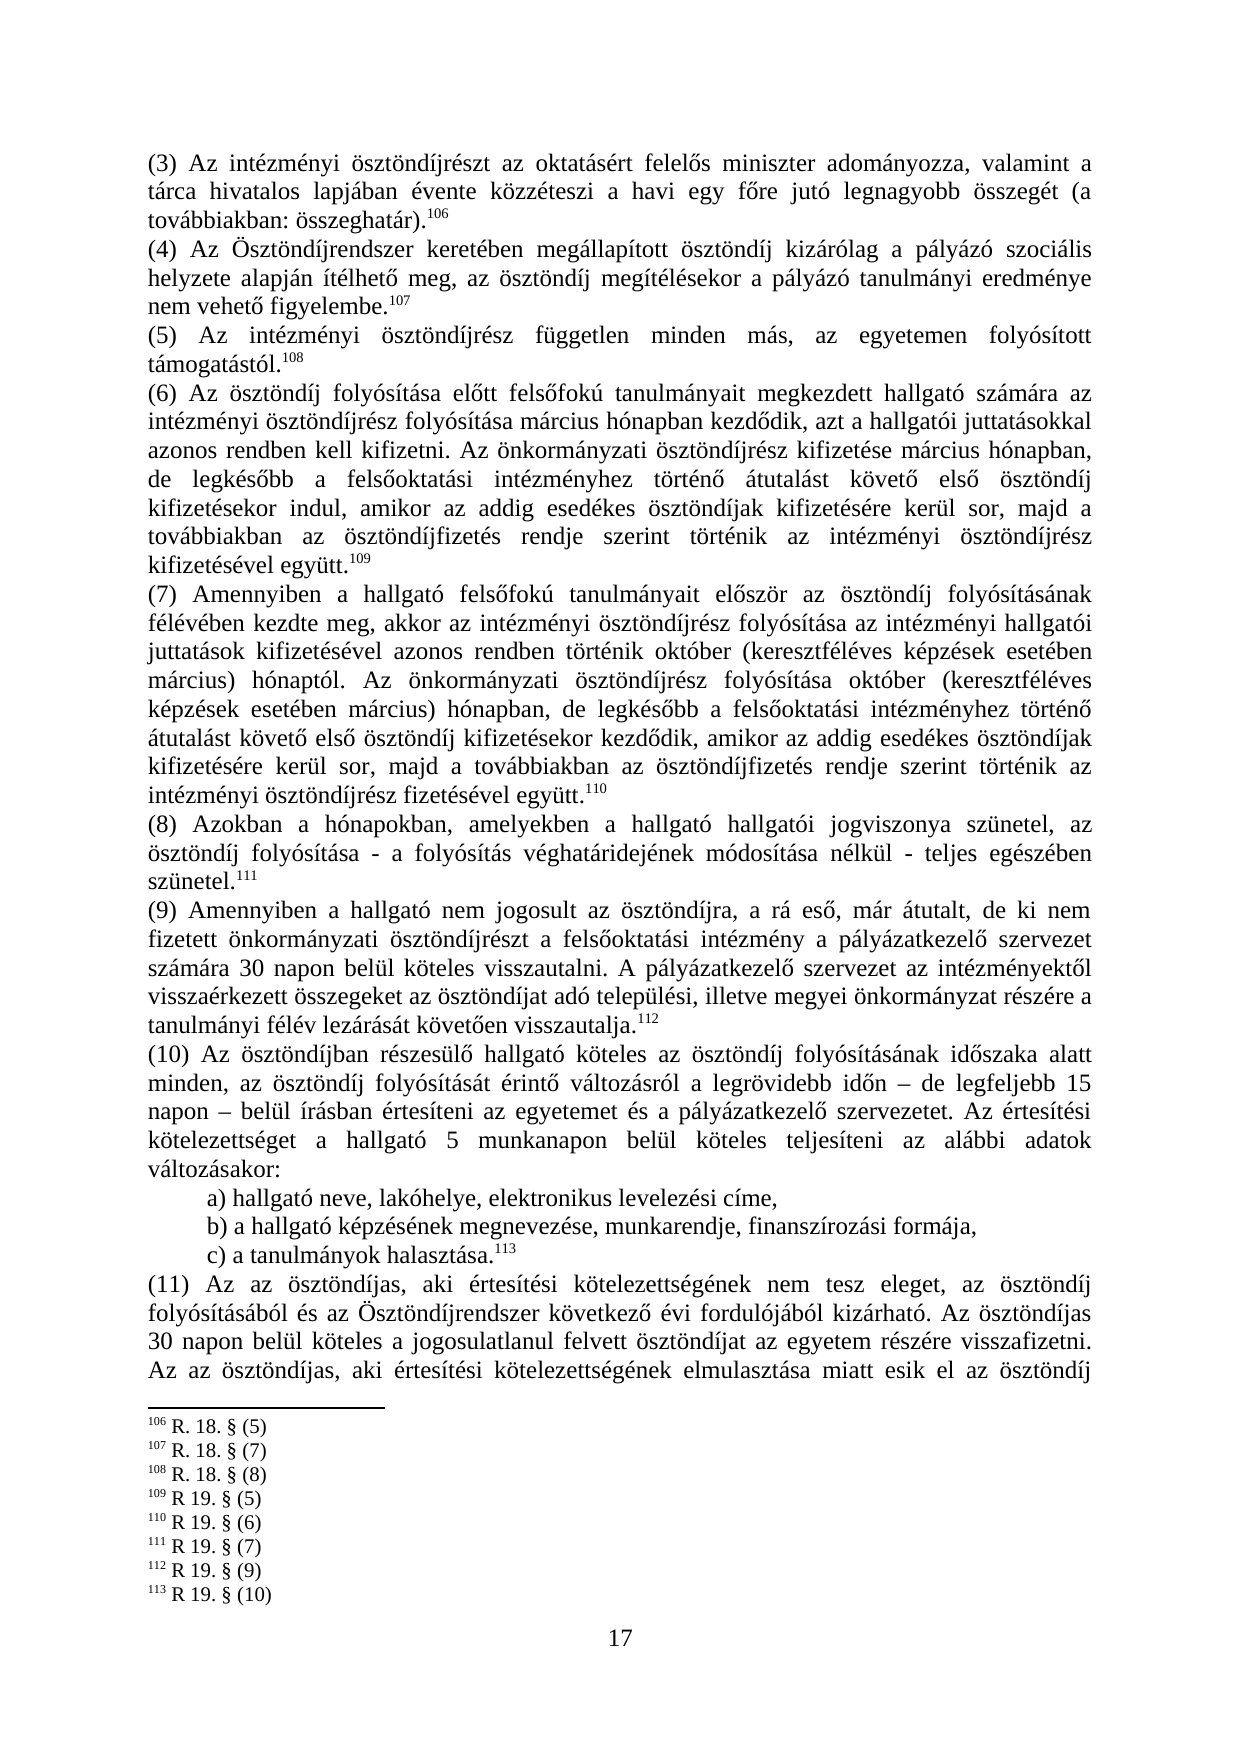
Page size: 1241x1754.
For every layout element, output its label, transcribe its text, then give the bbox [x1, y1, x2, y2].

text b) a hallgató képzésének megnevezése, munkarendje, finanszírozási formája, [207, 1211, 1093, 1240]
text (4) Az Ösztöndíjrendszer keretében megállapított ösztöndíj kizárólag a pályázó szociális helyzete alapján ítélhető meg, az ösztöndíj megítélésekor a pályázó tanulmányi eredménye nem vehető figyelembe. [148, 234, 1093, 320]
text (3) Az intézményi ösztöndíjrészt az oktatásért felelős miniszter adományozza, valamint a tárca hivatalos lapjában évente közzéteszi a havi egy főre jutó legnagyobb összegét (a továbbiakban: összeghatár). [148, 148, 1093, 234]
text (9) Amennyiben a hallgató nem jogosult az ösztöndíjra, a rá eső, már átutalt, de ki nem fizetett önkormányzati ösztöndíjrészt a felsőoktatási intézmény a pályázatkezelő szervezet számára 30 napon belül köteles visszautalni. A pályázatkezelő szervezet az intézményektől visszaérkezett összegeket az ösztöndíjat adó települési, illetve megyei önkormányzat részére a tanulmányi félév lezárását követően visszautalja. [148, 895, 1093, 1039]
text c) a tanulmányok halasztása. [207, 1240, 1093, 1269]
text (10) Az ösztöndíjban részesülő hallgató köteles az ösztöndíj folyósításának időszaka alatt minden, az ösztöndíj folyósítását érintő változásról a legrövidebb időn – de legfeljebb 15 napon – belül írásban értesíteni az egyetemet és a pályázatkezelő szervezetet. Az értesítési kötelezettséget a hallgató 5 munkanapon belül köteles teljesíteni az alábbi adatok változásakor: [148, 1039, 1093, 1183]
text (8) Azokban a hónapokban, amelyekben a hallgató hallgatói jogviszonya szünetel, az ösztöndíj folyósítása - a folyósítás véghatáridejének módosítása nélkül - teljes egészében szünetel. [148, 809, 1093, 895]
text a) hallgató neve, lakóhelye, elektronikus levelezési címe, [207, 1183, 1093, 1211]
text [148, 1269, 1093, 1384]
text (5) Az intézményi ösztöndíjrész független minden más, az egyetemen folyósított támogatástól. [148, 320, 1093, 378]
text (6) Az ösztöndíj folyósítása előtt felsőfokú tanulmányait megkezdett hallgató számára az intézményi ösztöndíjrész folyósítása március hónapban kezdődik, azt a hallgatói juttatásokkal azonos rendben kell kifizetni. Az önkormányzati ösztöndíjrész kifizetése március hónapban, de legkésőbb a felsőoktatási intézményhez történő átutalást követő első ösztöndíj kifizetésekor indul, amikor az addig esedékes ösztöndíjak kifizetésére kerül sor, majd a továbbiakban az ösztöndíjfizetés rendje szerint történik az intézményi ösztöndíjrész kifizetésével együtt. [148, 378, 1093, 579]
text (7) Amennyiben a hallgató felsőfokú tanulmányait először az ösztöndíj folyósításának félévében kezdte meg, akkor az intézményi ösztöndíjrész folyósítása az intézményi hallgatói juttatások kifizetésével azonos rendben történik október (keresztféléves képzések esetében március) hónaptól. Az önkormányzati ösztöndíjrész folyósítása október (keresztféléves képzések esetében március) hónapban, de legkésőbb a felsőoktatási intézményhez történő átutalást követő első ösztöndíj kifizetésekor kezdődik, amikor az addig esedékes ösztöndíjak kifizetésére kerül sor, majd a továbbiakban az ösztöndíjfizetés rendje szerint történik az intézményi ösztöndíjrész fizetésével együtt. [148, 579, 1093, 809]
